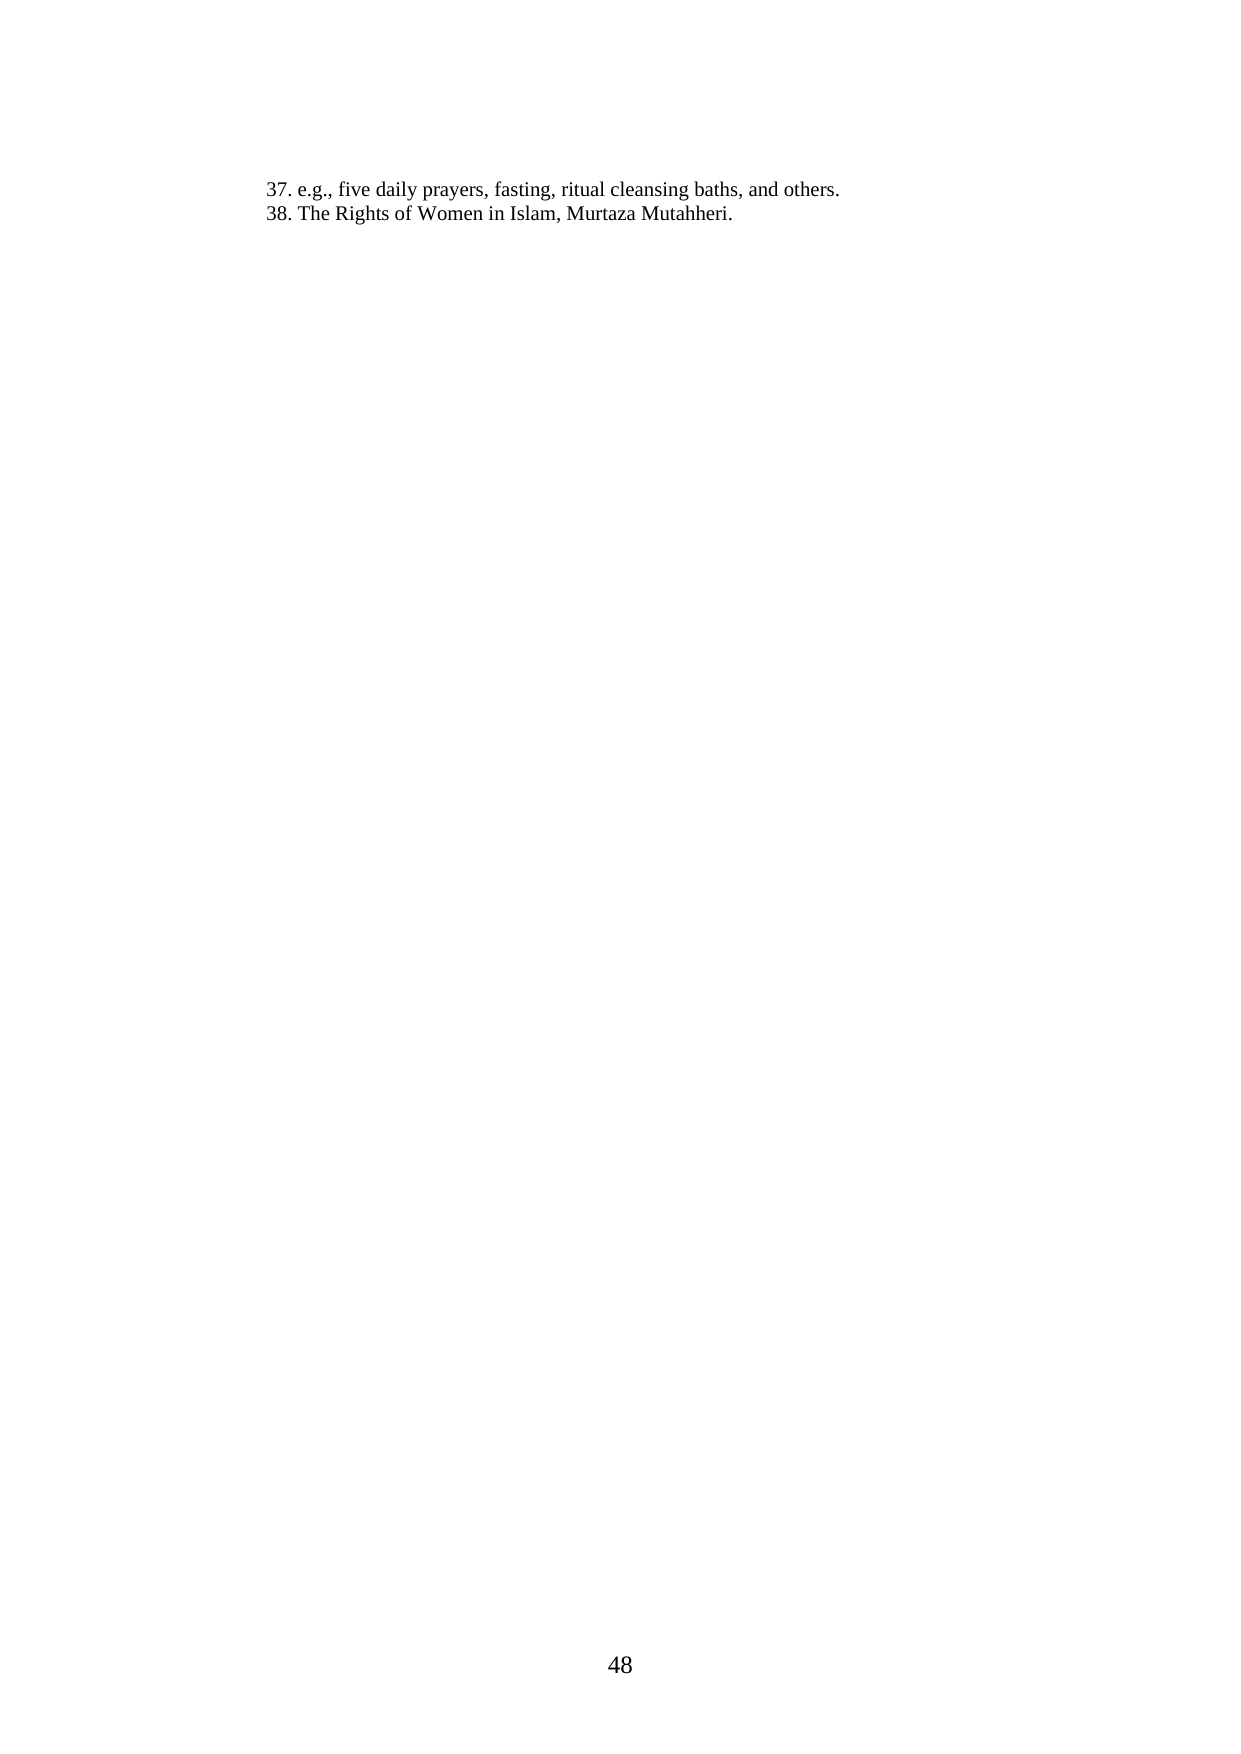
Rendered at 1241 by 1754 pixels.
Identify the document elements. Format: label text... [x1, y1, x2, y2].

text 38. The Rights of Women in Islam, Murtaza Mutahheri. [236, 201, 1004, 225]
text 37. e.g., five daily prayers, fasting, ritual cleansing baths, and others. [236, 177, 1004, 201]
